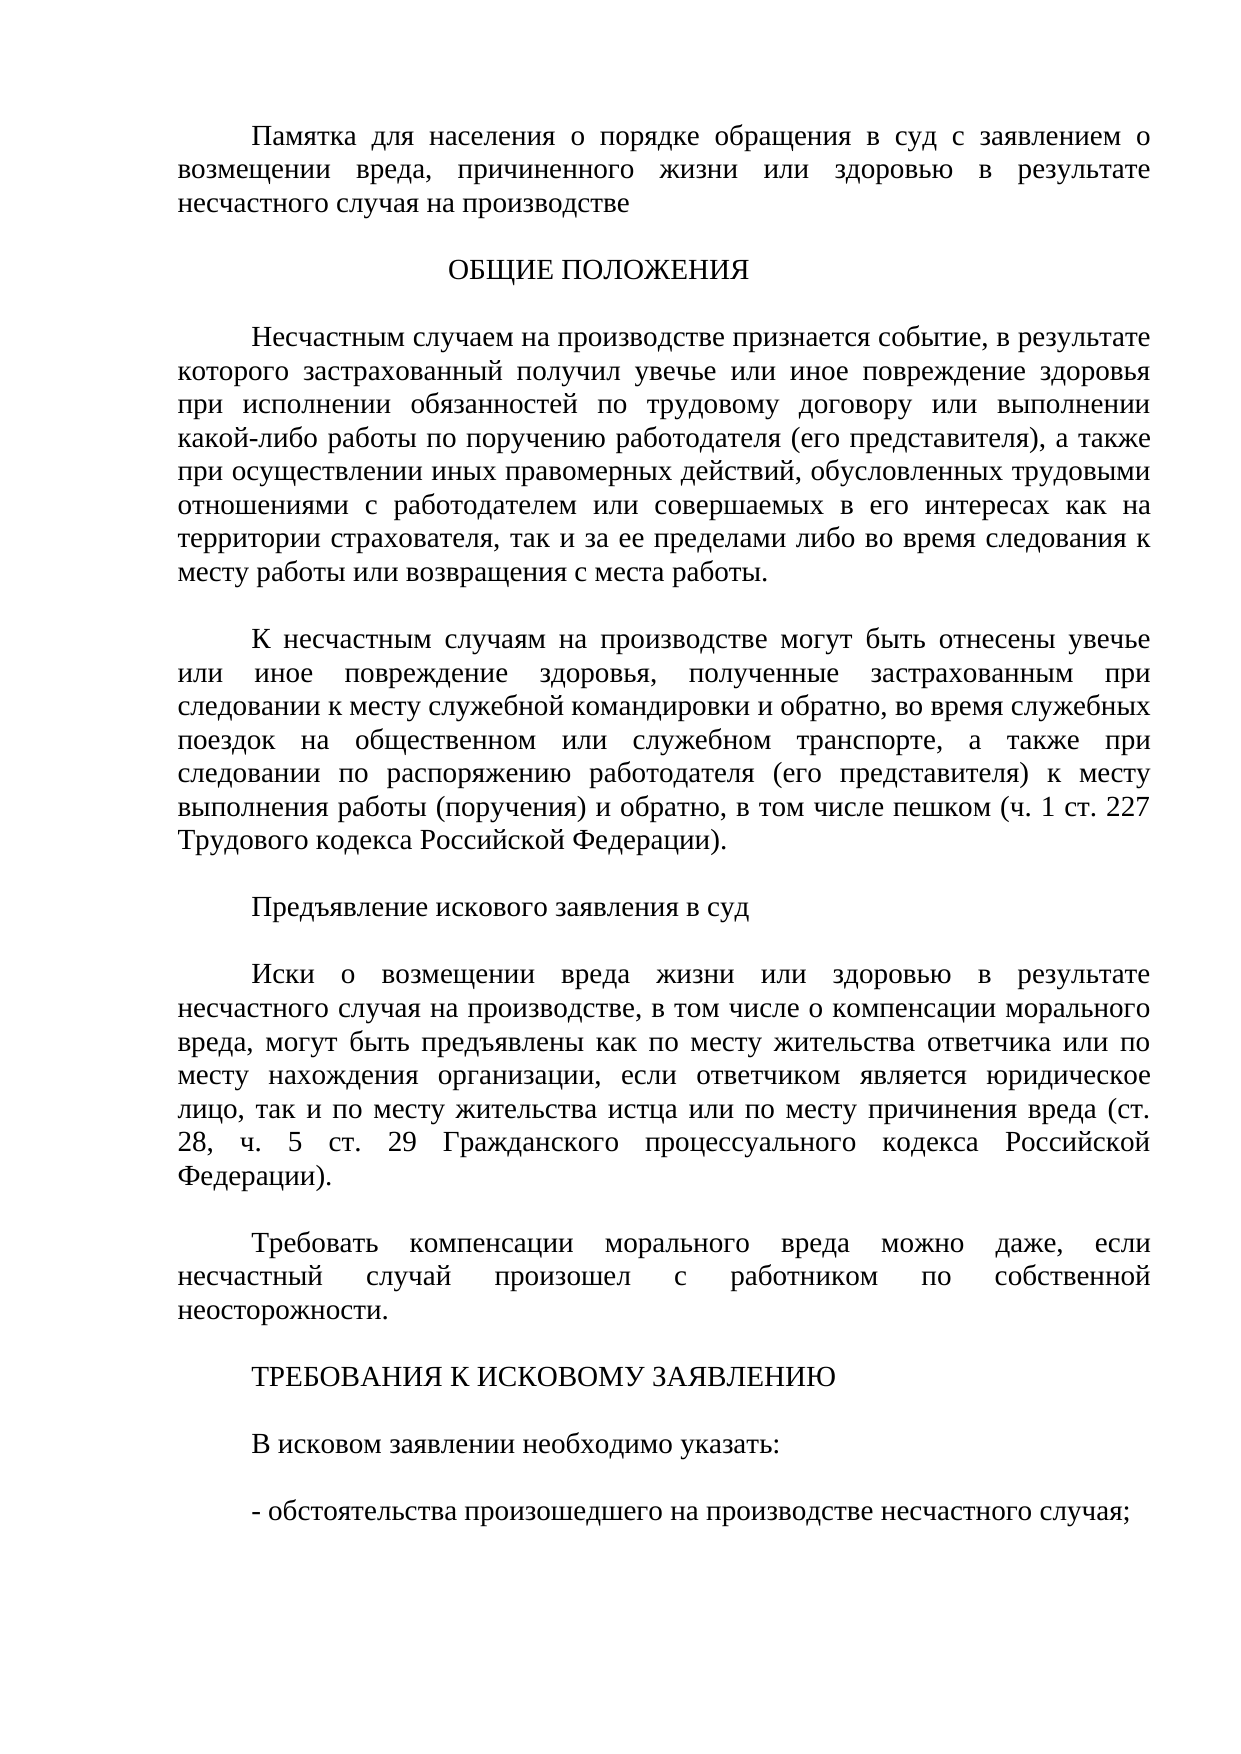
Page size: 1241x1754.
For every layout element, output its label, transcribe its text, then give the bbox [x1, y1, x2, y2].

text Иски о возмещении вреда жизни или здоровью в результате несчастного случая на производстве, в том числе о компенсации морального вреда, могут быть предъявлены как по месту жительства ответчика или по месту нахождения организации, если ответчиком является юридическое лицо, так и по месту жительства истца или по месту причинения вреда (ст. 28, ч. 5 ст. 29 Гражданского процессуального кодекса Российской Федерации). [177, 957, 1152, 1191]
text ТРЕБОВАНИЯ К ИСКОВОМУ ЗАЯВЛЕНИЮ [177, 1359, 1152, 1393]
text К несчастным случаям на производстве могут быть отнесены увечье или иное повреждение здоровья, полученные застрахованным при следовании к месту служебной командировки и обратно, во время служебных поездок на общественном или служебном транспорте, а также при следовании по распоряжению работодателя (его представителя) к месту выполнения работы (поручения) и обратно, в том числе пешком (ч. 1 ст. 227 Трудового кодекса Российской Федерации). [177, 621, 1152, 856]
text Требовать компенсации морального вреда можно даже, если несчастный случай произошел с работником по собственной неосторожности. [177, 1225, 1152, 1326]
text В исковом заявлении необходимо указать: [177, 1426, 1152, 1460]
text Памятка для населения о порядке обращения в суд с заявлением о возмещении вреда, причиненного жизни или здоровью в результате несчастного случая на производстве [177, 118, 1152, 219]
text ОБЩИЕ ПОЛОЖЕНИЯ [177, 252, 1152, 286]
text Несчастным случаем на производстве признается событие, в результате которого застрахованный получил увечье или иное повреждение здоровья при исполнении обязанностей по трудовому договору или выполнении какой-либо работы по поручению работодателя (его представителя), а также при осуществлении иных правомерных действий, обусловленных трудовыми отношениями с работодателем или совершаемых в его интересах как на территории страхователя, так и за ее пределами либо во время следования к месту работы или возвращения с места работы. [177, 319, 1152, 588]
text Предъявление искового заявления в суд [177, 889, 1152, 923]
text - обстоятельства произошедшего на производстве несчастного случая; [177, 1493, 1152, 1527]
